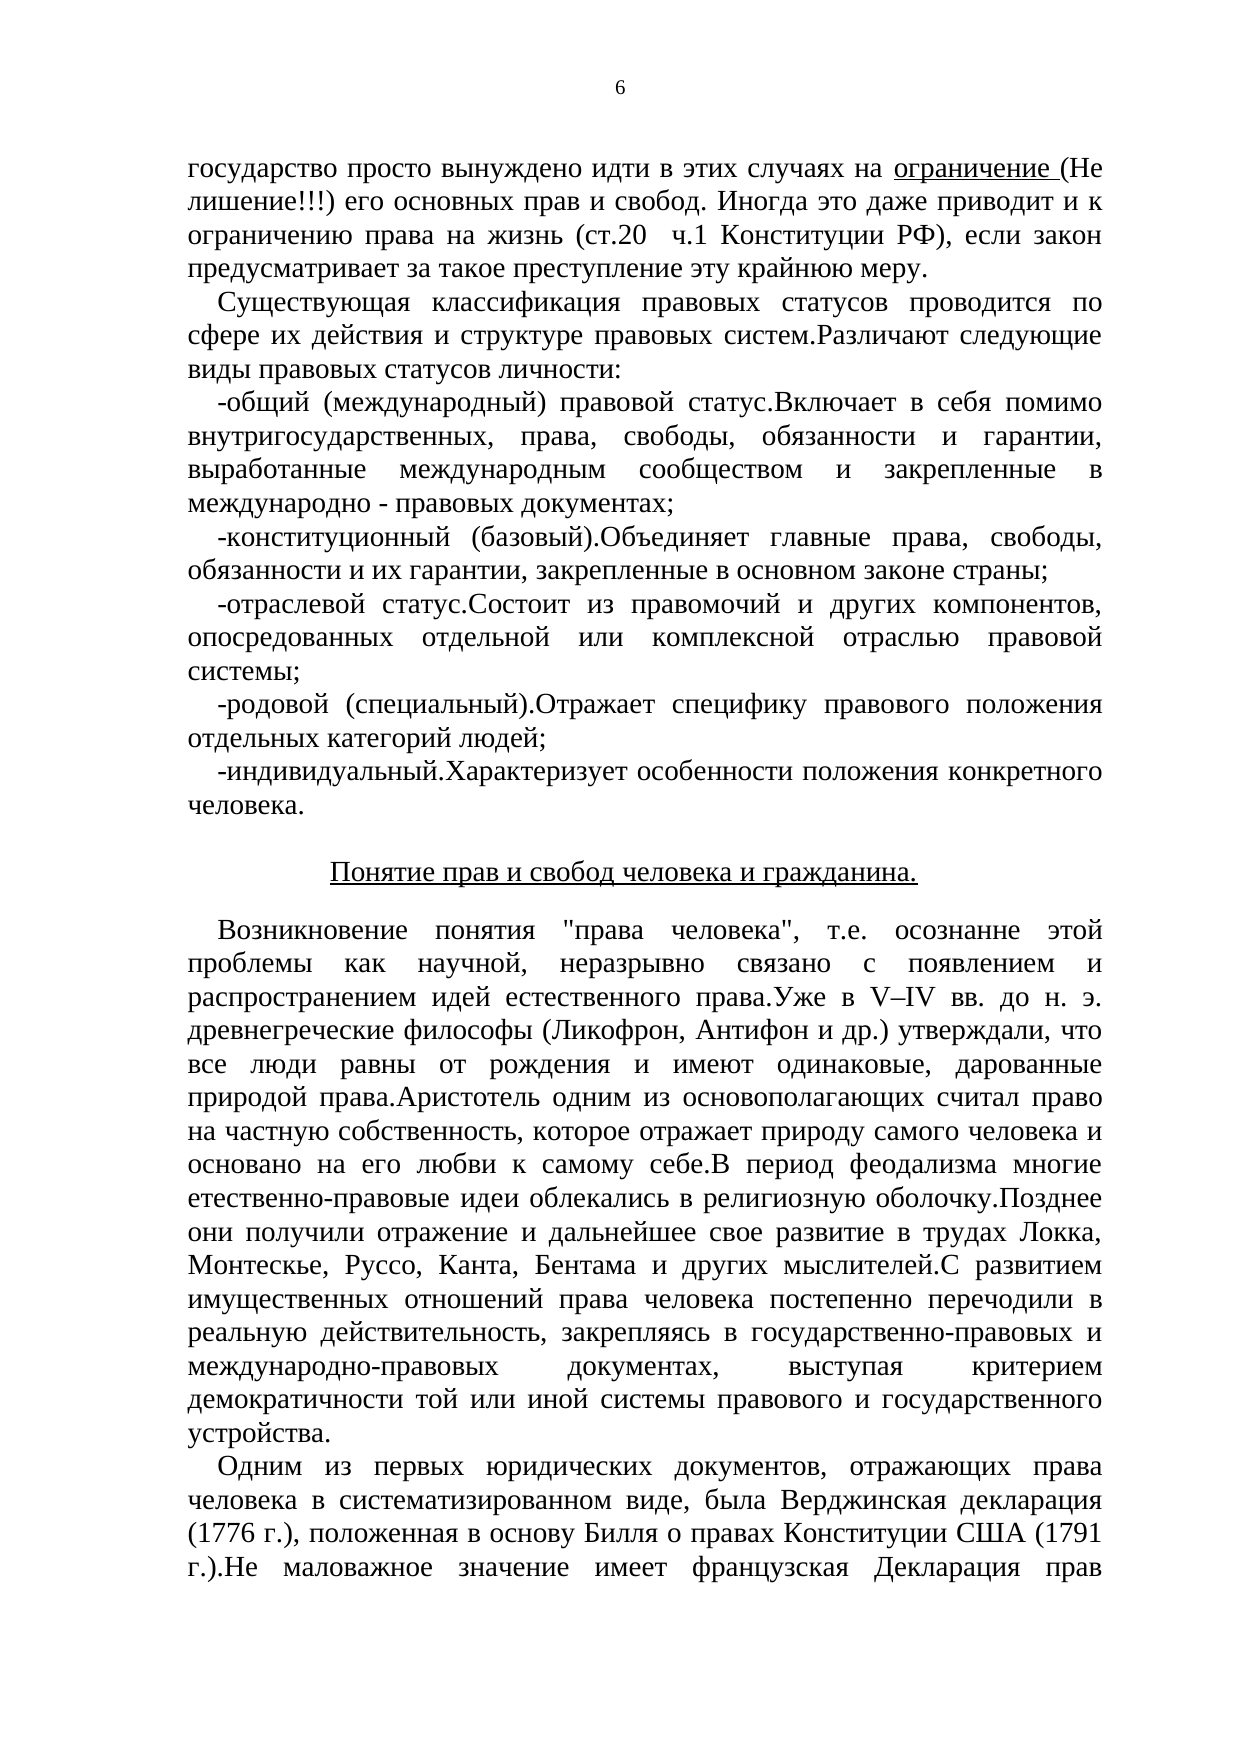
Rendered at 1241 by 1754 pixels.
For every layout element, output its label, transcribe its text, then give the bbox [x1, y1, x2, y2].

text Существующая классификация правовых статусов проводится по сфере их действия и структуре правовых систем.Различают следующие виды правовых статусов личности: [187, 284, 1103, 385]
text Понятие прав и свобод человека и гражданина. [187, 854, 1103, 888]
text -конституционный (базовый).Объединяет главные права, свободы, обязанности и их гарантии, закрепленные в основном законе страны; [187, 519, 1103, 586]
text -индивидуальный.Характеризует особенности положения конкретного человека. [187, 754, 1103, 821]
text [187, 150, 1103, 284]
text -родовой (специальный).Отражает специфику правового положения отдельных категорий людей; [187, 687, 1103, 754]
text -отраслевой статус.Состоит из правомочий и других компонентов, опосредованных отдельной или комплексной отраслью правовой системы; [187, 586, 1103, 687]
text -общий (международный) правовой статус.Включает в себя помимо внутригосударственных, права, свободы, обязанности и гарантии, выработанные международным сообществом и закрепленные в международно - правовых документах; [187, 385, 1103, 519]
text Возникновение понятия "права человека", т.е. осознанне этой проблемы как научной, неразрывно связано с появлением и распространением идей естественного права.Уже в V–IV вв. до н. э. древнегреческие философы (Ликофрон, Антифон и др.) утверждали, что все люди равны от рождения и имеют одинаковые, дарованные природой права.Аристотель одним из основополагающих считал право на частную собственность, которое отражает природу самого человека и основано на его любви к самому себе.В период феодализма многие етественно-правовые идеи облекались в религиозную оболочку.Позднее они получили отражение и дальнейшее свое развитие в трудах Локка, Монтескье, Руссо, Канта, Бентама и других мыслителей.С развитием имущественных отношений права человека постепенно перечодили в реальную действительность, закрепляясь в государственно-правовых и международно-правовых документах, выступая критерием демократичности той или иной системы правового и государственного устройства. [187, 912, 1103, 1449]
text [187, 1449, 1103, 1583]
